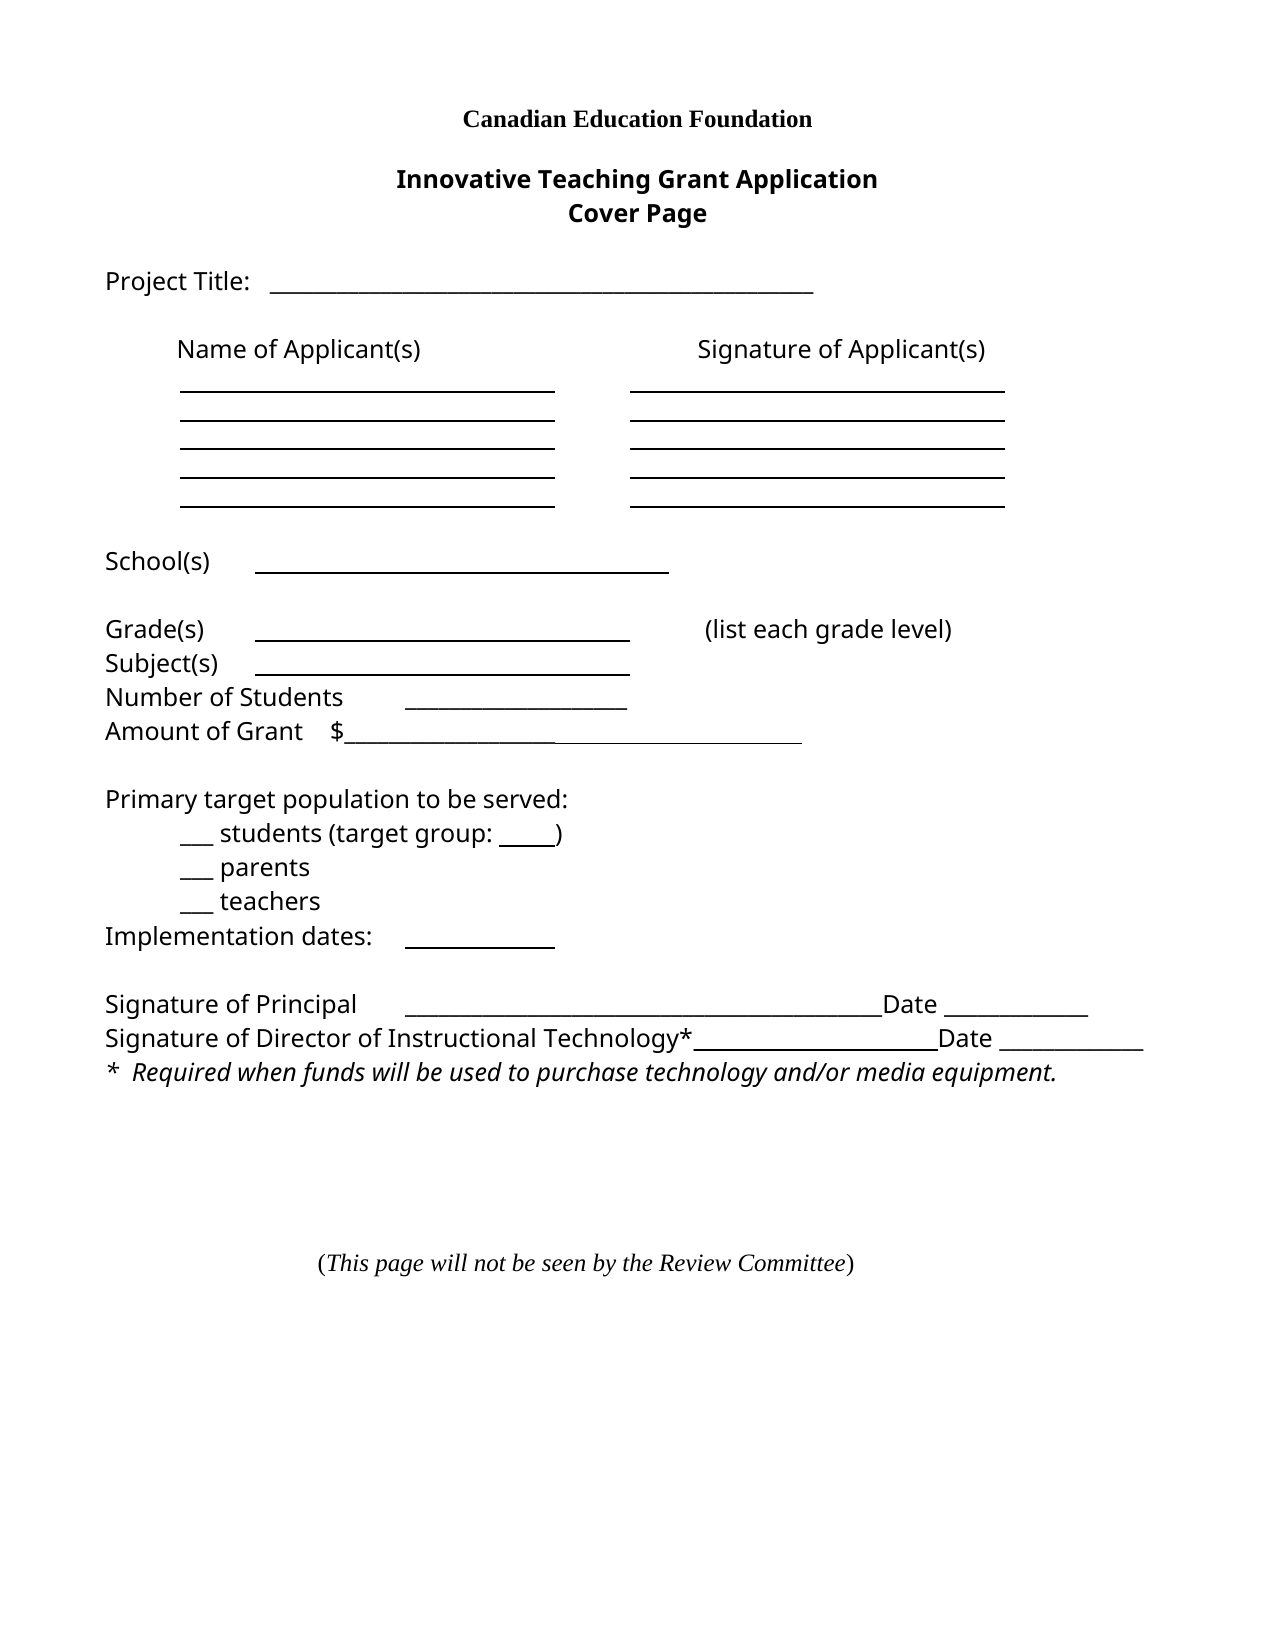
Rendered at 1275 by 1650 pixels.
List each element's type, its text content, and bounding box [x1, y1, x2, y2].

text (This page will not be seen by the Review Committee) [105, 1248, 1170, 1277]
text Primary target population to be served: [105, 782, 1170, 816]
text Subject(s) [105, 646, 1170, 680]
text Name of Applicant(s) Signature of Applicant(s) [105, 332, 1170, 366]
text ___ parents [105, 850, 1170, 884]
text Implementation dates: [105, 918, 1170, 952]
text School(s) [105, 543, 1170, 577]
text Signature of Director of Instructional Technology*______________________Date _____________ [105, 1020, 1170, 1054]
text ___ teachers [105, 884, 1170, 918]
text * Required when funds will be used to purchase technology and/or media equipment. [105, 1054, 1170, 1088]
text Innovative Teaching Grant Application [105, 161, 1170, 195]
text Grade(s) (list each grade level) [105, 612, 1170, 646]
text ___ students (target group: ) [105, 816, 1170, 850]
text Number of Students ____________________ [105, 680, 1170, 714]
text Amount of Grant $___________________ [105, 714, 1170, 748]
text Canadian Education Foundation [105, 104, 1170, 132]
text Project Title: _________________________________________________ [105, 263, 1170, 297]
text Cover Page [105, 195, 1170, 229]
text Signature of Principal ___________________________________________Date _____________ [105, 986, 1170, 1020]
